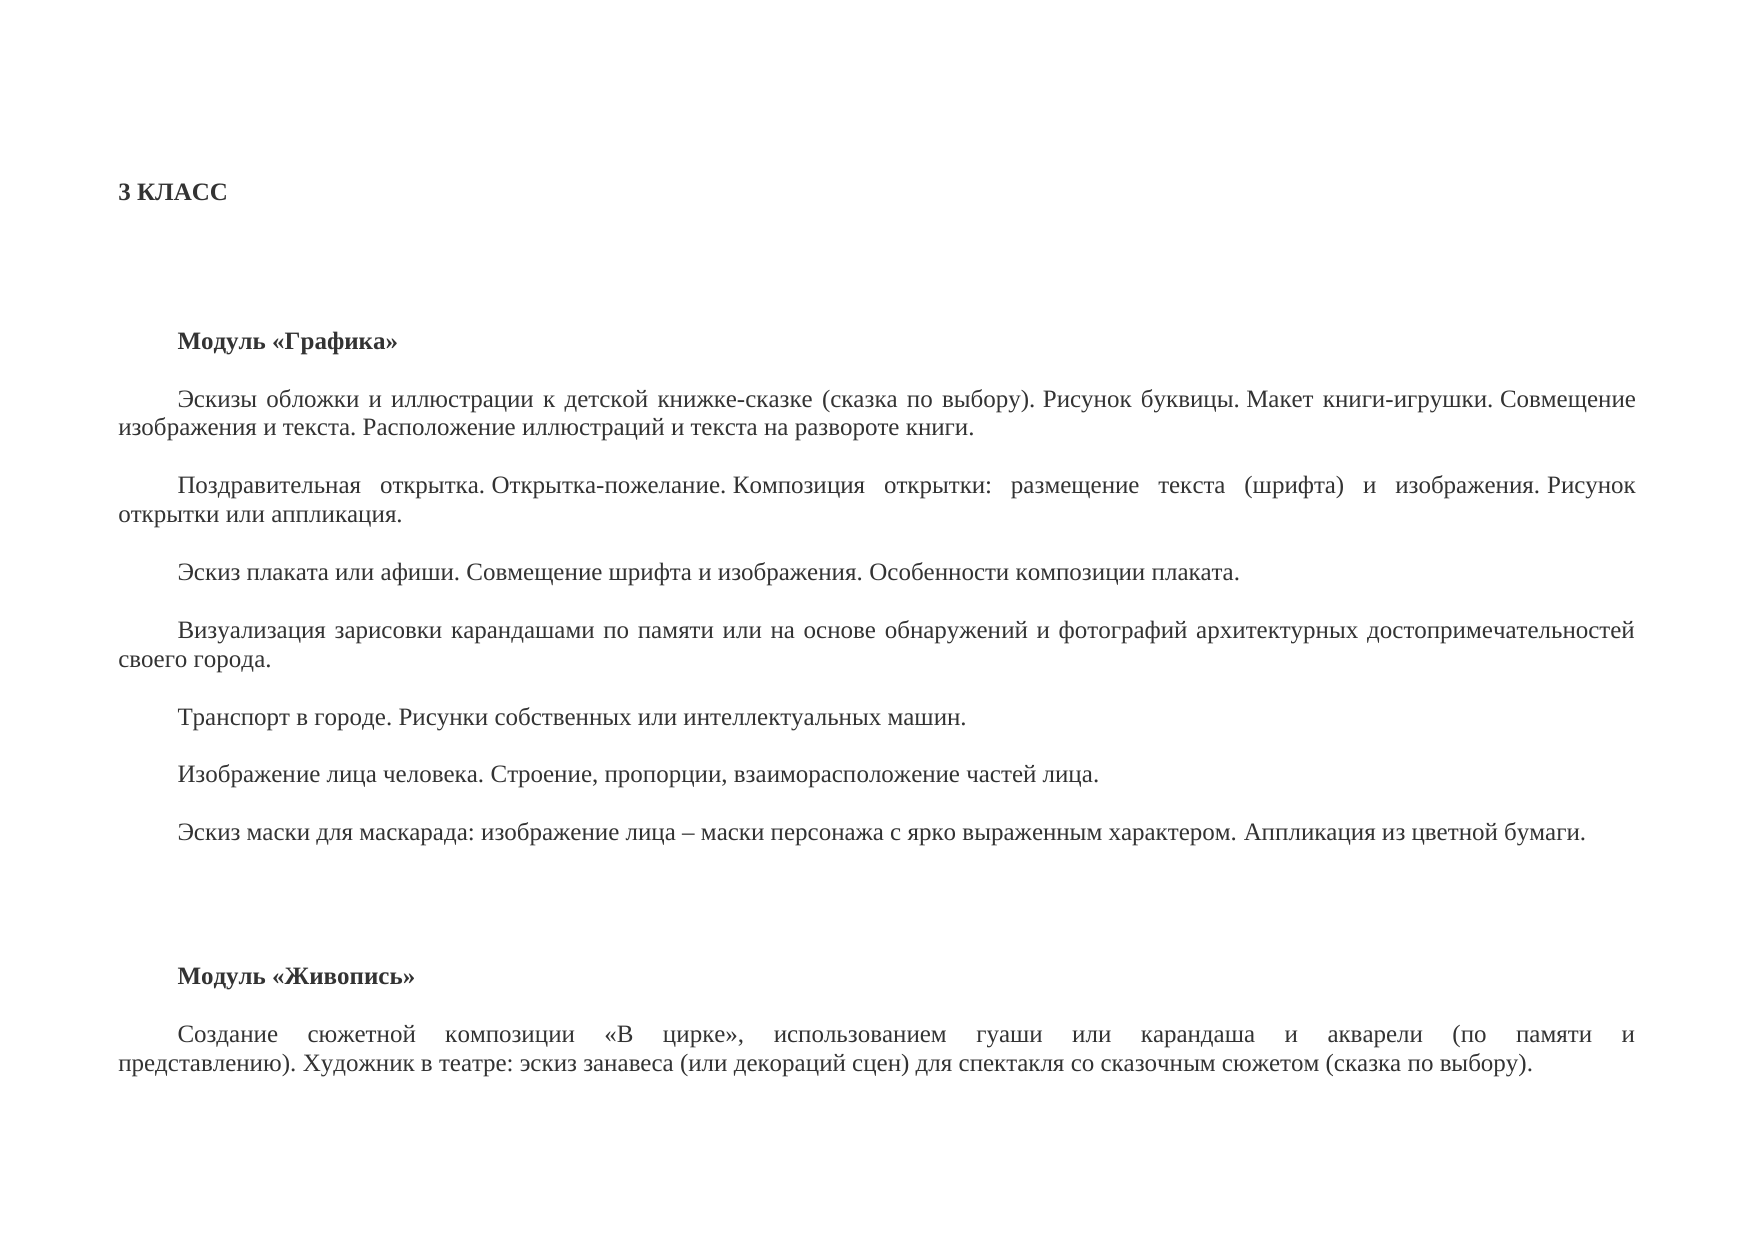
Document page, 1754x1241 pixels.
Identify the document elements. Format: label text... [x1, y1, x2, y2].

text Поздравительная открытка. Открытка-пожелание. Композиция открытки: размещение текста (шрифта) и изображения. Рисунок открытки или аппликация. [118, 470, 1636, 528]
text Изображение лица человека. Строение, пропорции, взаиморасположение частей лица. [118, 759, 1636, 788]
text 3 КЛАСС [118, 177, 1636, 206]
text Транспорт в городе. Рисунки собственных или интеллектуальных машин. [118, 702, 1636, 730]
text Эскиз маски для маскарада: изображение лица – маски персонажа с ярко выраженным характером. Аппликация из цветной бумаги. [118, 817, 1636, 846]
text Модуль «Графика» [118, 326, 1636, 354]
text Эскизы обложки и иллюстрации к детской книжке-сказке (сказка по выбору). Рисунок буквицы. Макет книги-игрушки. Совмещение изображения и текста. Расположение иллюстраций и текста на развороте книги. [118, 384, 1636, 441]
text Визуализация зарисовки карандашами по памяти или на основе обнаружений и фотографий архитектурных достопримечательностей своего города. [118, 615, 1636, 672]
text Эскиз плаката или афиши. Совмещение шрифта и изображения. Особенности композиции плаката. [118, 557, 1636, 586]
text Модуль «Живопись» [118, 961, 1636, 990]
text Создание сюжетной композиции «В цирке», использованием гуаши или карандаша и акварели (по памяти и представлению). Художник в театре: эскиз занавеса (или декораций сцен) для спектакля со сказочным сюжетом (сказка по выбору). [118, 1019, 1636, 1077]
